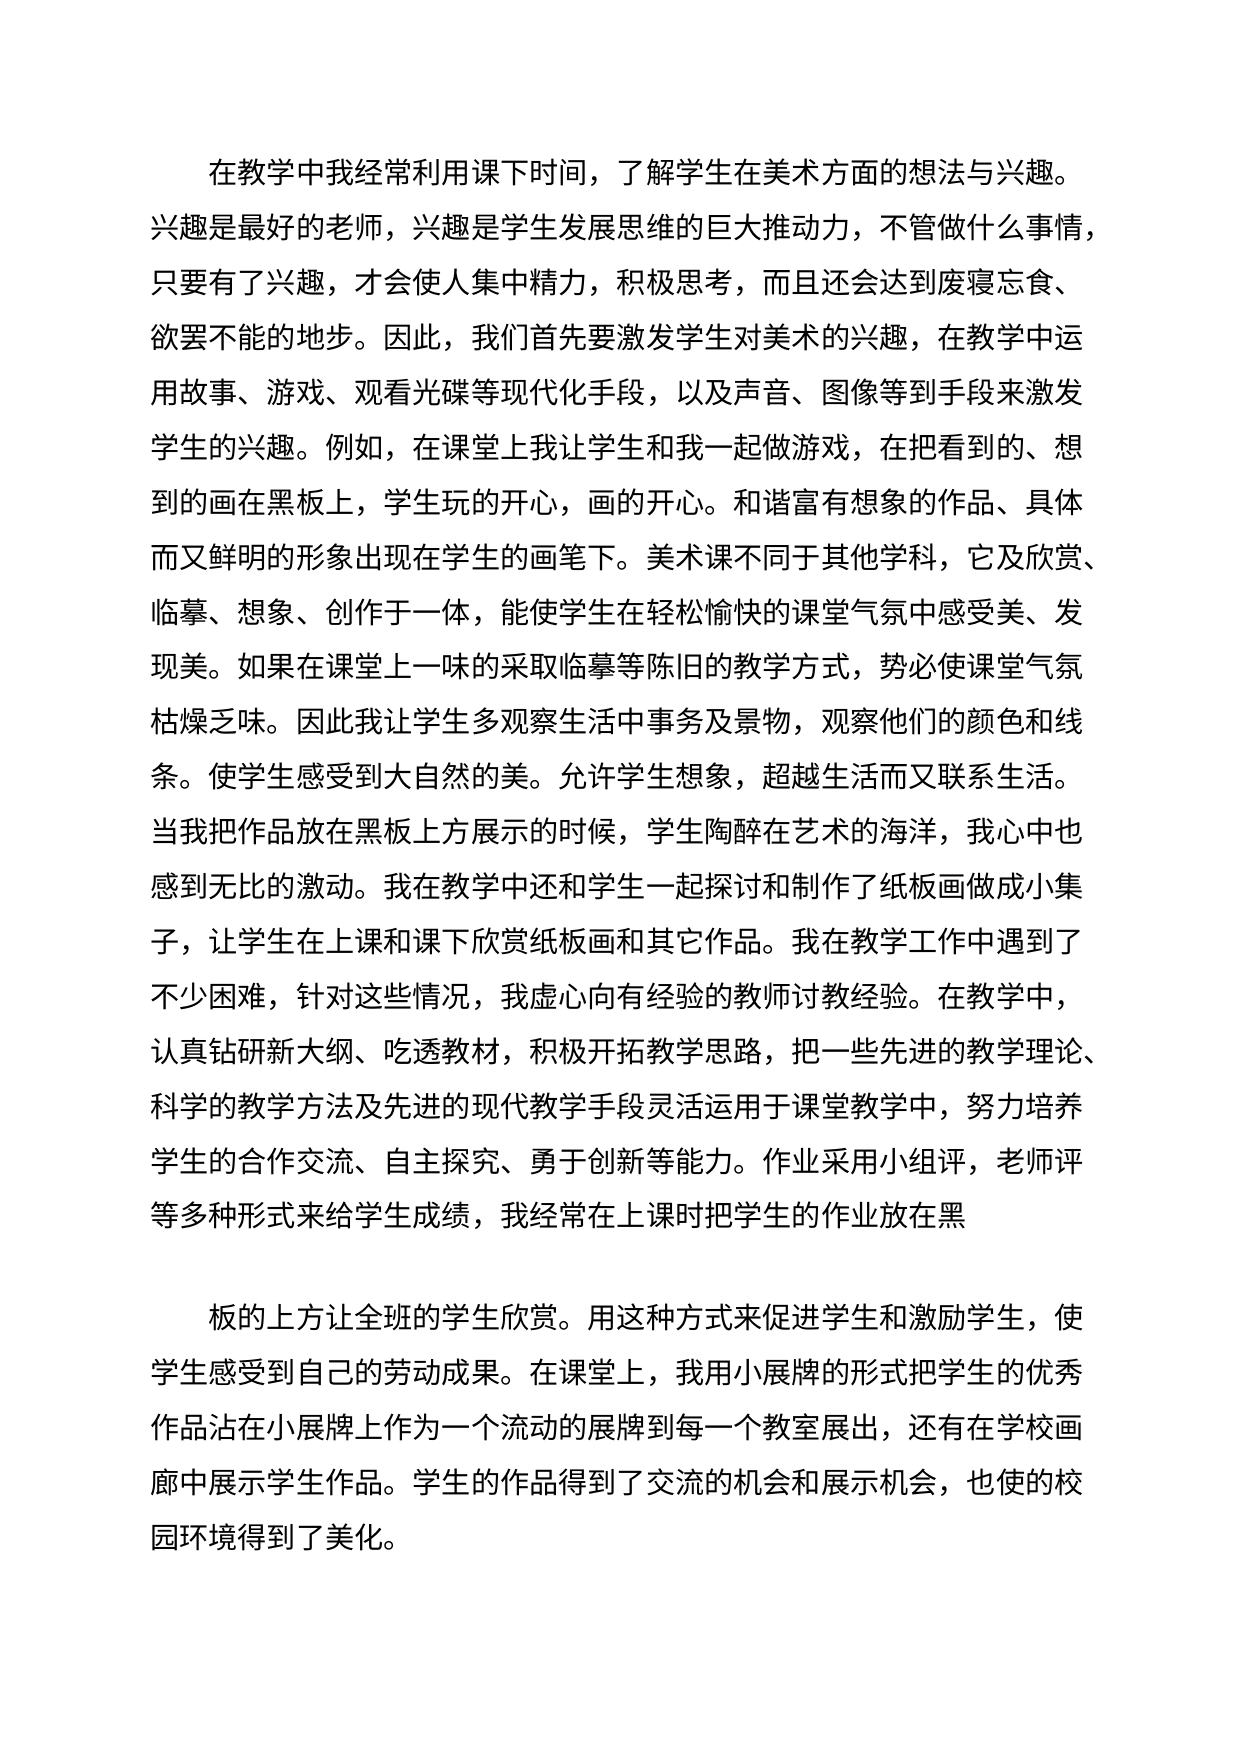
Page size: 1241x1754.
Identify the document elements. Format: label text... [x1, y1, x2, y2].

text 板的上方让全班的学生欣赏。用这种方式来促进学生和激励学生，使学生感受到自己的劳动成果。在课堂上，我用小展牌的形式把学生的优秀作品沾在小展牌上作为一个流动的展牌到每一个教室展出，还有在学校画廊中展示学生作品。学生的作品得到了交流的机会和展示机会，也使的校园环境得到了美化。 [150, 1295, 1090, 1557]
text 在教学中我经常利用课下时间，了解学生在美术方面的想法与兴趣。兴趣是最好的老师，兴趣是学生发展思维的巨大推动力，不管做什么事情，只要有了兴趣，才会使人集中精力，积极思考，而且还会达到废寝忘食、欲罢不能的地步。因此，我们首先要激发学生对美术的兴趣，在教学中运用故事、游戏、观看光碟等现代化手段，以及声音、图像等到手段来激发学生的兴趣。例如，在课堂上我让学生和我一起做游戏，在把看到的、想到的画在黑板上，学生玩的开心，画的开心。和谐富有想象的作品、具体而又鲜明的形象出现在学生的画笔下。美术课不同于其他学科，它及欣赏、临摹、想象、创作于一体，能使学生在轻松愉快的课堂气氛中感受美、发现美。如果在课堂上一味的采取临摹等陈旧的教学方式，势必使课堂气氛枯燥乏味。因此我让学生多观察生活中事务及景物，观察他们的颜色和线条。使学生感受到大自然的美。允许学生想象，超越生活而又联系生活。当我把作品放在黑板上方展示的时候，学生陶醉在艺术的海洋，我心中也感到无比的激动。我在教学中还和学生一起探讨和制作了纸板画做成小集子，让学生在上课和课下欣赏纸板画和其它作品。我在教学工作中遇到了不少困难，针对这些情况，我虚心向有经验的教师讨教经验。在教学中，认真钻研新大纲、吃透教材，积极开拓教学思路，把一些先进的教学理论、科学的教学方法及先进的现代教学手段灵活运用于课堂教学中，努力培养学生的合作交流、自主探究、勇于创新等能力。作业采用小组评，老师评等多种形式来给学生成绩，我经常在上课时把学生的作业放在黑 [150, 150, 1090, 1235]
